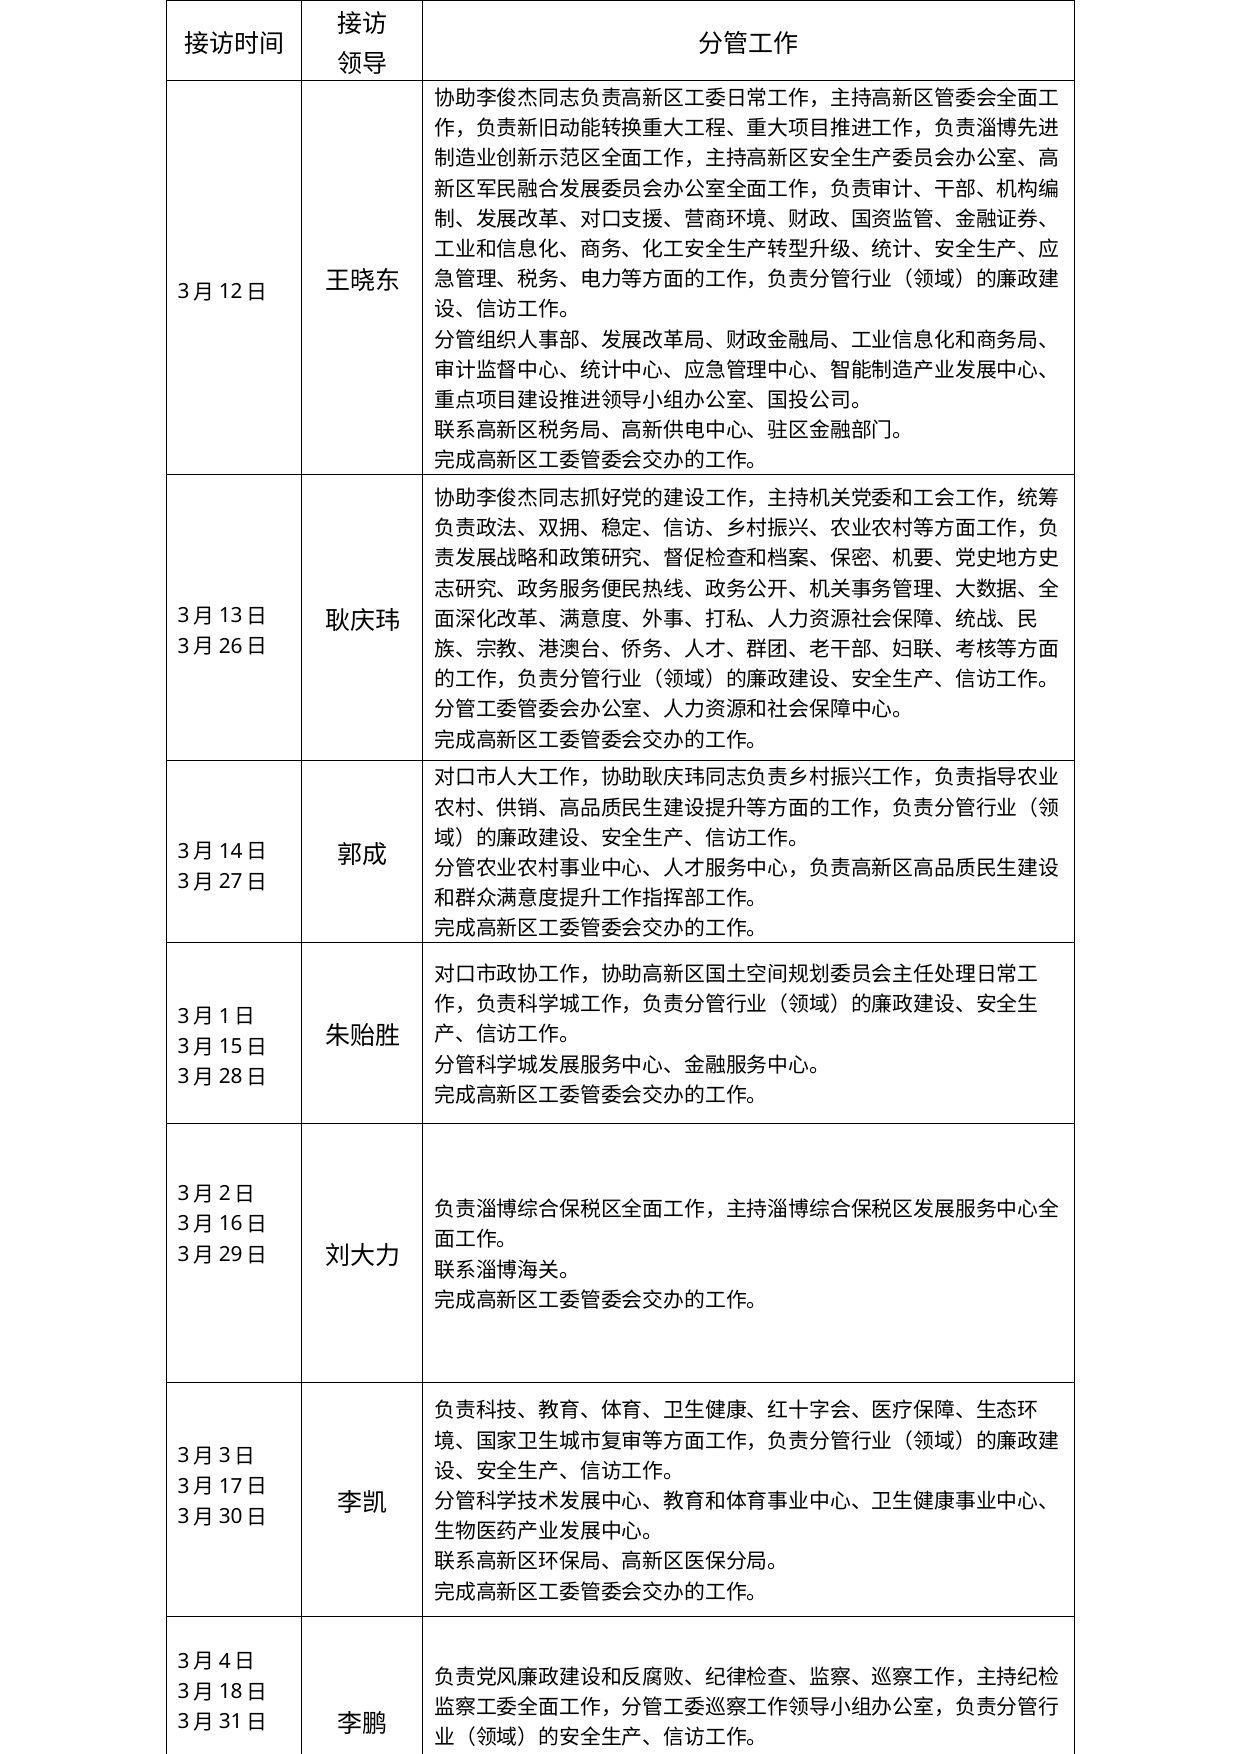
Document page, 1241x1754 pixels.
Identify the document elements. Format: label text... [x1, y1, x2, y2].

table_cell 对口市政协工作，协助高新区国土空间规划委员会主任处理日常工作，负责科学城工作，负责分管行业（领域）的廉政建设、安全生产、信访工作。 分管科学城发展服务中心、金融服务中心。 完成高新区工委管委会交办的工作。 [423, 943, 1074, 1123]
table_cell 负责淄博综合保税区全面工作，主持淄博综合保税区发展服务中心全面工作。 联系淄博海关。 完成高新区工委管委会交办的工作。 [423, 1124, 1074, 1382]
table_cell 3月14日 3月27日 [167, 761, 301, 942]
table_cell 负责科技、教育、体育、卫生健康、红十字会、医疗保障、生态环境、国家卫生城市复审等方面工作，负责分管行业（领域）的廉政建设、安全生产、信访工作。 分管科学技术发展中心、教育和体育事业中心、卫生健康事业中心、生物医药产业发展中心。 联系高新区环保局、高新区医保分局。 完成高新区工委管委会交办的工作。 [423, 1383, 1074, 1616]
table_cell 协助李俊杰同志负责高新区工委日常工作，主持高新区管委会全面工作，负责新旧动能转换重大工程、重大项目推进工作，负责淄博先进制造业创新示范区全面工作，主持高新区安全生产委员会办公室、高新区军民融合发展委员会办公室全面工作，负责审计、干部、机构编制、发展改革、对口支援、营商环境、财政、国资监管、金融证券、工业和信息化、商务、化工安全生产转型升级、统计、安全生产、应急管理、税务、电力等方面的工作，负责分管行业（领域）的廉政建设、信访工作。 分管组织人事部、发展改革局、财政金融局、工业信息化和商务局、审计监督中心、统计中心、应急管理中心、智能制造产业发展中心、重点项目建设推进领导小组办公室、国投公司。 联系高新区税务局、高新供电中心、驻区金融部门。 完成高新区工委管委会交办的工作。 [423, 81, 1074, 474]
table_cell 耿庆玮 [302, 475, 422, 759]
table_cell 刘大力 [302, 1124, 422, 1382]
table_cell 3月2日 3月16日 3月29日 [167, 1124, 301, 1382]
table_cell 负责党风廉政建设和反腐败、纪律检查、监察、巡察工作，主持纪检监察工委全面工作，分管工委巡察工作领导小组办公室，负责分管行业（领域）的安全生产、信访工作。 完成高新区工委管委会交办的工作。 [423, 1617, 1074, 1754]
table_cell 3月4日 3月18日 3月31日 [167, 1617, 301, 1754]
table_cell 李凯 [302, 1383, 422, 1616]
table_cell 3月1日 3月15日 3月28日 [167, 943, 301, 1123]
table_cell 协助李俊杰同志抓好党的建设工作，主持机关党委和工会工作，统筹负责政法、双拥、稳定、信访、乡村振兴、农业农村等方面工作，负责发展战略和政策研究、督促检查和档案、保密、机要、党史地方史志研究、政务服务便民热线、政务公开、机关事务管理、大数据、全面深化改革、满意度、外事、打私、人力资源社会保障、统战、民族、宗教、港澳台、侨务、人才、群团、老干部、妇联、考核等方面的工作，负责分管行业（领域）的廉政建设、安全生产、信访工作。 分管工委管委会办公室、人力资源和社会保障中心。 完成高新区工委管委会交办的工作。 [423, 475, 1074, 759]
table_cell 朱贻胜 [302, 943, 422, 1123]
table_cell 3月12日 [167, 81, 301, 474]
table_header 分管工作 [423, 1, 1074, 80]
table_cell 3月13日 3月26日 [167, 475, 301, 759]
table_header 接访 领导 [302, 1, 422, 80]
table_cell 王晓东 [302, 81, 422, 474]
table_header 接访时间 [167, 1, 301, 80]
table_cell 郭成 [302, 761, 422, 942]
table_cell 李鹏 [302, 1617, 422, 1754]
table_cell 对口市人大工作，协助耿庆玮同志负责乡村振兴工作，负责指导农业农村、供销、高品质民生建设提升等方面的工作，负责分管行业（领域）的廉政建设、安全生产、信访工作。 分管农业农村事业中心、人才服务中心，负责高新区高品质民生建设和群众满意度提升工作指挥部工作。 完成高新区工委管委会交办的工作。 [423, 761, 1074, 942]
table_cell 3月3日 3月17日 3月30日 [167, 1383, 301, 1616]
